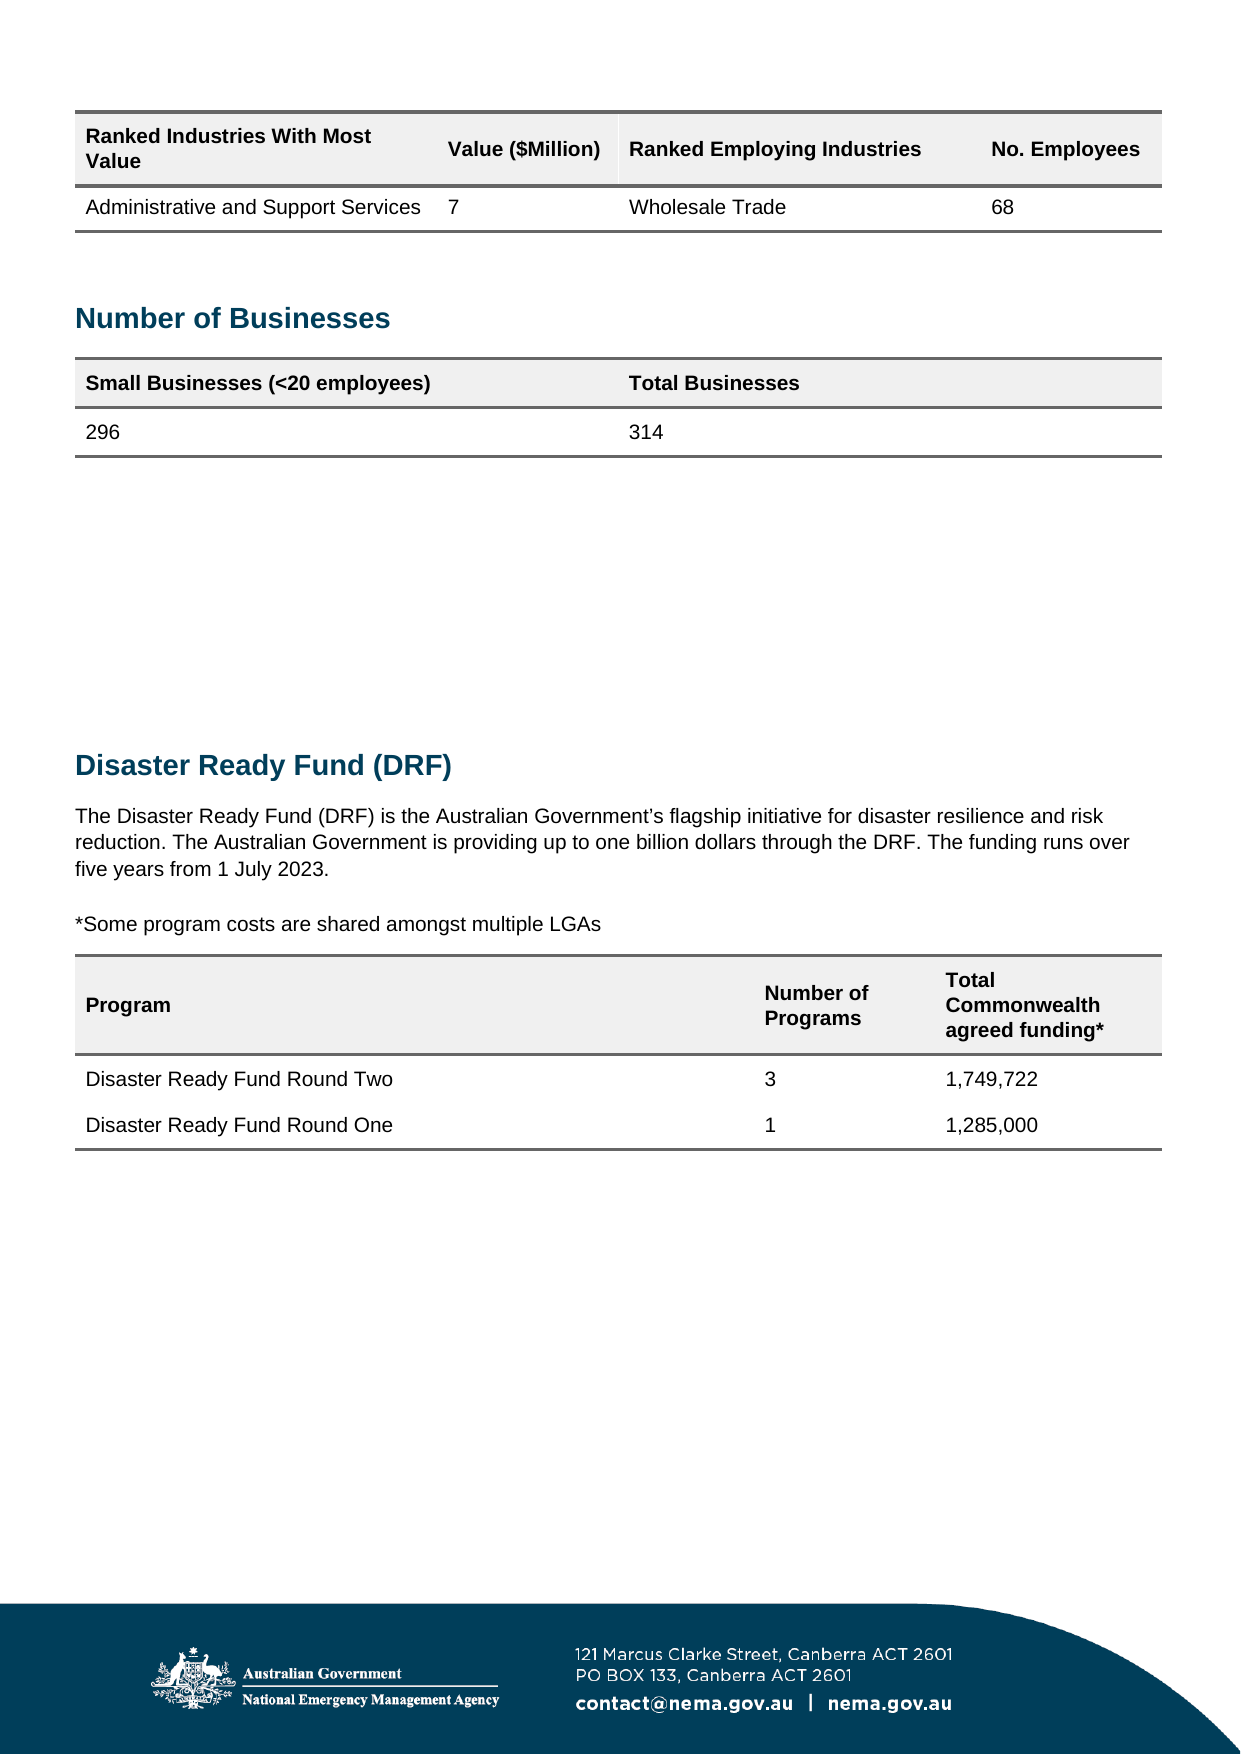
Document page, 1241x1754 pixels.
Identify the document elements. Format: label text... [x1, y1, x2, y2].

picture [932, 1700, 938, 1709]
picture [743, 1700, 752, 1709]
picture [408, 1698, 413, 1707]
picture [348, 1698, 356, 1704]
table_cell Administrative and Support Services [75, 188, 437, 230]
picture [632, 1700, 639, 1709]
table_header Number of Programs [754, 957, 935, 1053]
picture [577, 1700, 584, 1709]
table_cell 3 [754, 1056, 935, 1102]
table_cell 296 [75, 409, 618, 455]
text *Some program costs are shared amongst multiple LGAs [75, 912, 1165, 936]
picture [853, 1700, 867, 1709]
table_header Small Businesses (<20 employees) [75, 360, 618, 406]
picture [588, 1700, 597, 1709]
table_cell 1,749,722 [935, 1056, 1162, 1102]
picture [755, 1700, 762, 1709]
table_header Total Commonwealth agreed funding* [935, 957, 1162, 1053]
picture [830, 1700, 837, 1709]
picture [872, 1700, 879, 1709]
picture [773, 1700, 779, 1709]
picture [914, 1700, 922, 1709]
picture [889, 1700, 897, 1712]
table_cell Wholesale Trade [619, 188, 981, 230]
picture [223, 1678, 235, 1683]
picture [430, 1698, 437, 1704]
table_header Total Businesses [618, 360, 1162, 406]
picture [198, 1682, 207, 1693]
table_header Value ($Million) [437, 114, 618, 184]
table_header No. Employees [981, 114, 1162, 184]
picture [161, 1690, 171, 1696]
table_cell 68 [981, 188, 1162, 230]
picture [695, 1700, 709, 1709]
picture [612, 1697, 617, 1709]
picture [841, 1700, 849, 1708]
picture [622, 1700, 629, 1709]
picture [671, 1700, 678, 1709]
picture [0, 0, 1241, 1750]
picture [601, 1700, 609, 1709]
subtitle Disaster Ready Fund (DRF) [75, 748, 1165, 782]
picture [643, 1697, 648, 1709]
table_cell Disaster Ready Fund Round Two [75, 1056, 754, 1102]
picture [469, 1698, 484, 1704]
table_cell Disaster Ready Fund Round One [75, 1102, 754, 1148]
picture [682, 1700, 690, 1708]
table_cell 1 [754, 1102, 935, 1148]
table_header Ranked Employing Industries [619, 114, 981, 184]
table_cell 314 [618, 409, 1162, 455]
table_cell 1,285,000 [935, 1102, 1162, 1148]
subtitle Number of Businesses [75, 301, 1165, 335]
picture [713, 1700, 720, 1709]
picture [415, 1698, 423, 1704]
picture [192, 1659, 222, 1693]
table_header Ranked Industries With Most Value [75, 114, 437, 184]
picture [247, 1669, 252, 1678]
picture [784, 1700, 791, 1709]
table_cell 7 [437, 188, 618, 230]
picture [902, 1700, 911, 1709]
picture [262, 1695, 267, 1704]
picture [730, 1700, 739, 1711]
table_header Program [75, 957, 754, 1053]
picture [152, 1654, 207, 1708]
